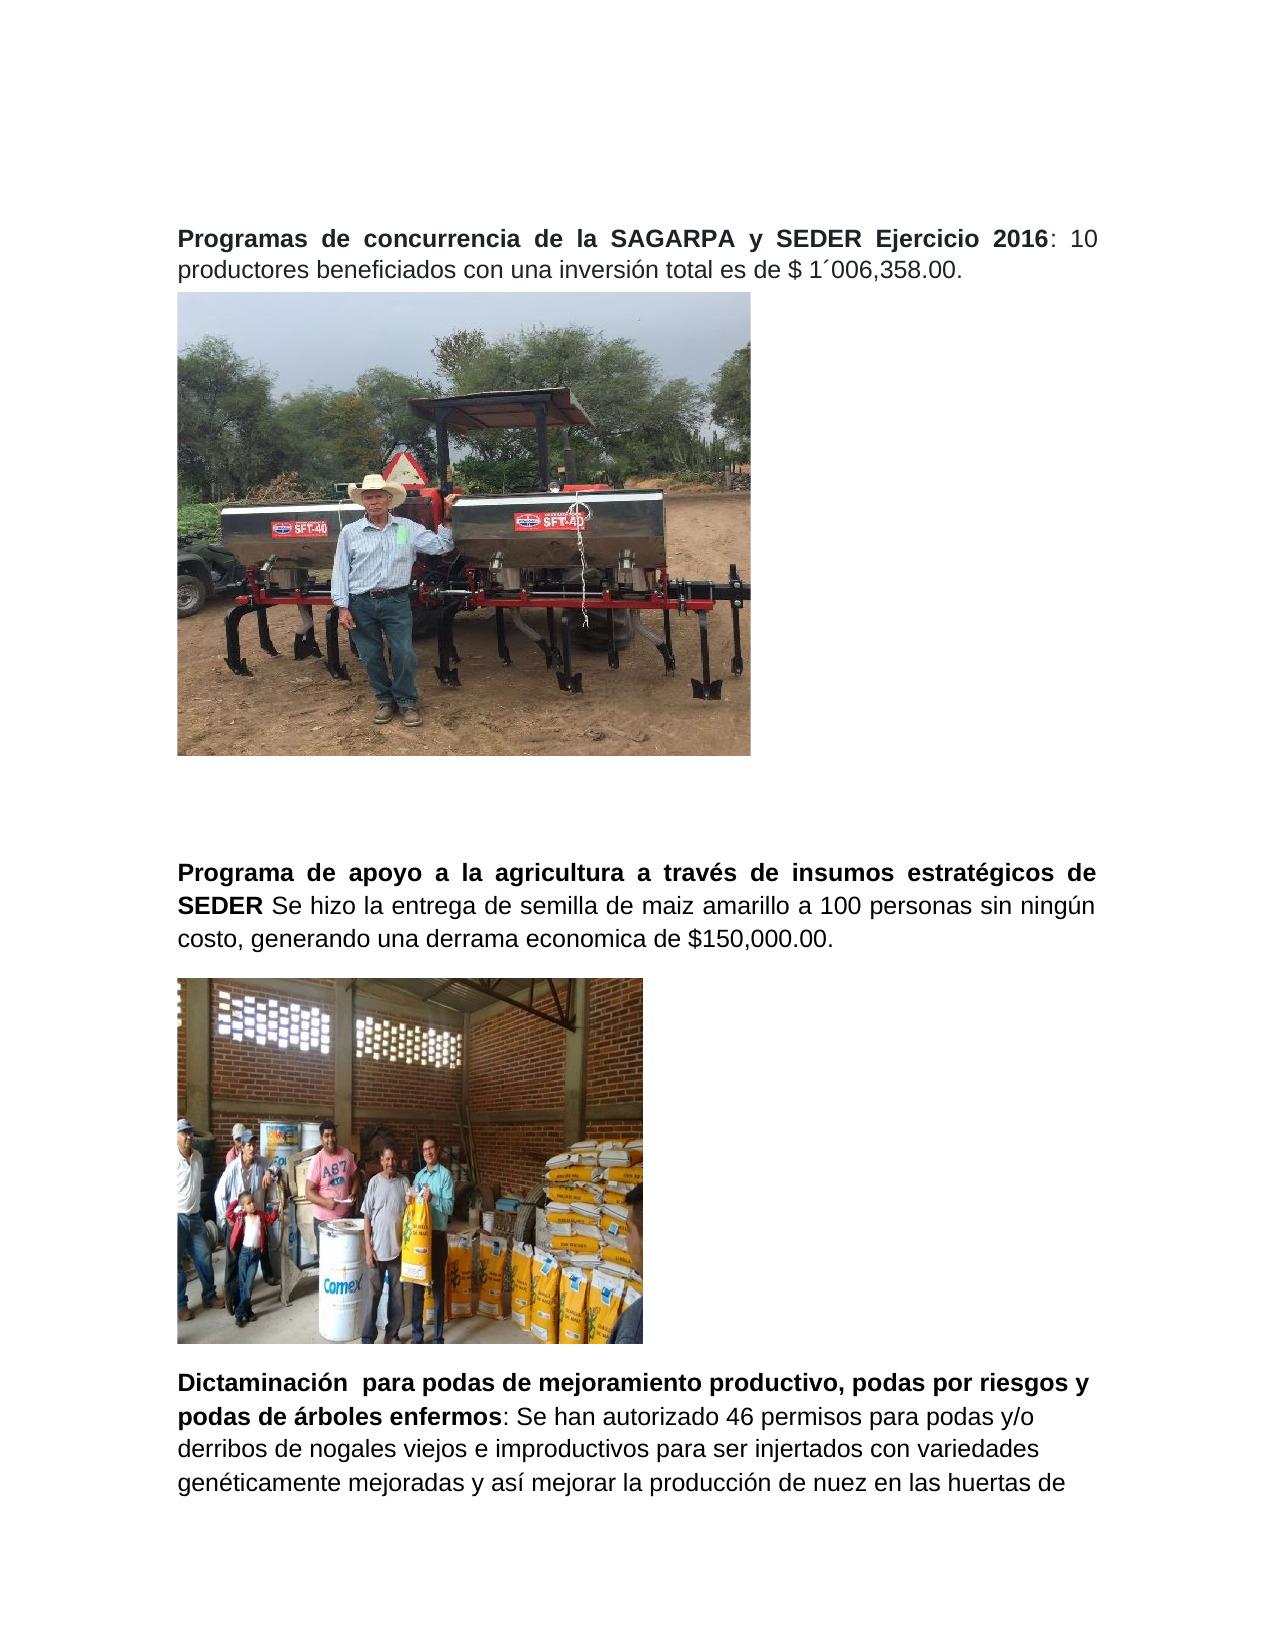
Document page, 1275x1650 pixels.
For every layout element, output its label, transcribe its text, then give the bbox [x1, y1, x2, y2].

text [177, 1368, 1098, 1496]
text Programa de apoyo a la agricultura a través de insumos estratégicos de SEDER Se hizo la entrega de semilla de maiz amarillo a 100 personas sin ningún costo, generando una derrama economica de $150,000.00. [177, 858, 1098, 953]
picture [177, 978, 643, 1344]
picture [177, 292, 751, 756]
text Programas de concurrencia de la SAGARPA y SEDER Ejercicio 2016: 10 productores beneficiados con una inversión total es de $ 1´006,358.00. [177, 223, 1098, 283]
